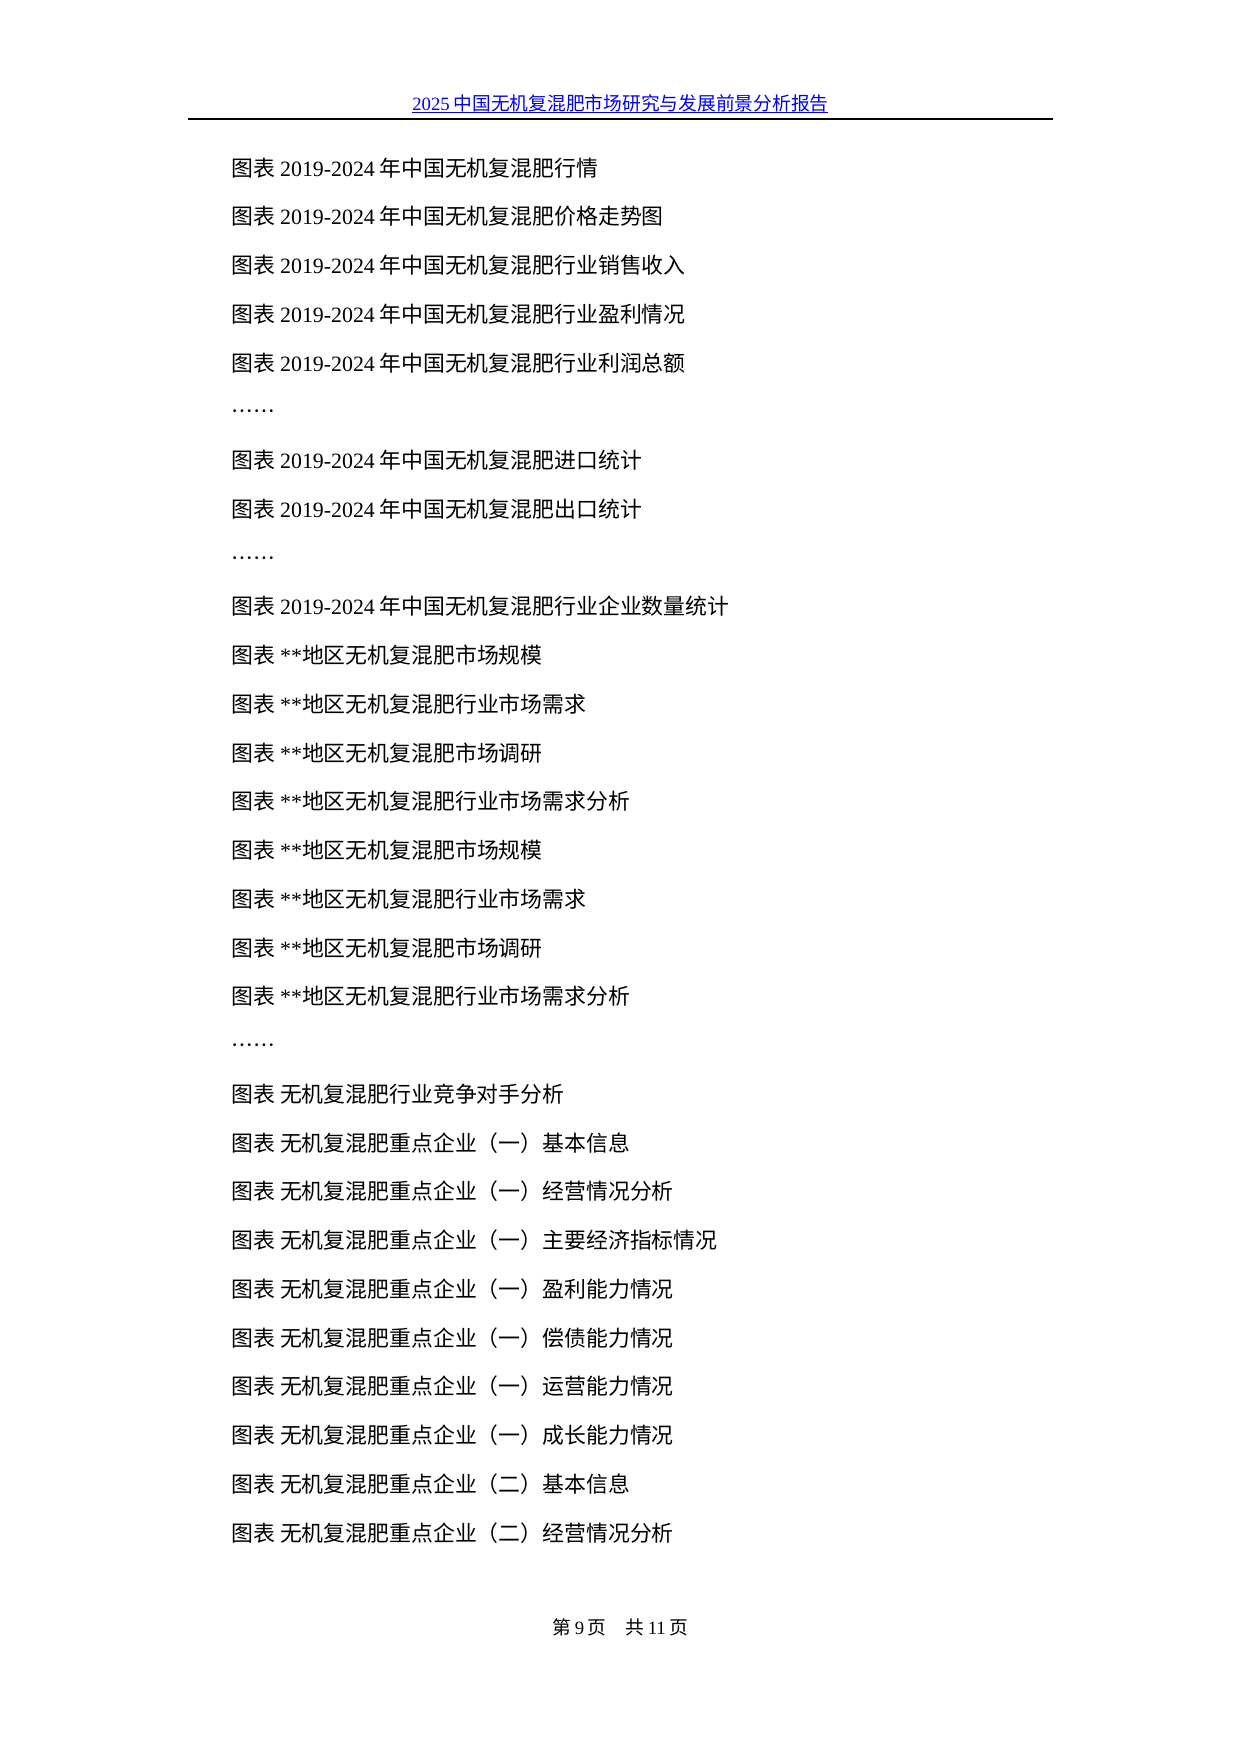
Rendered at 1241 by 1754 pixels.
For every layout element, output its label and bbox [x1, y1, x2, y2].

text [187, 150, 1053, 1548]
